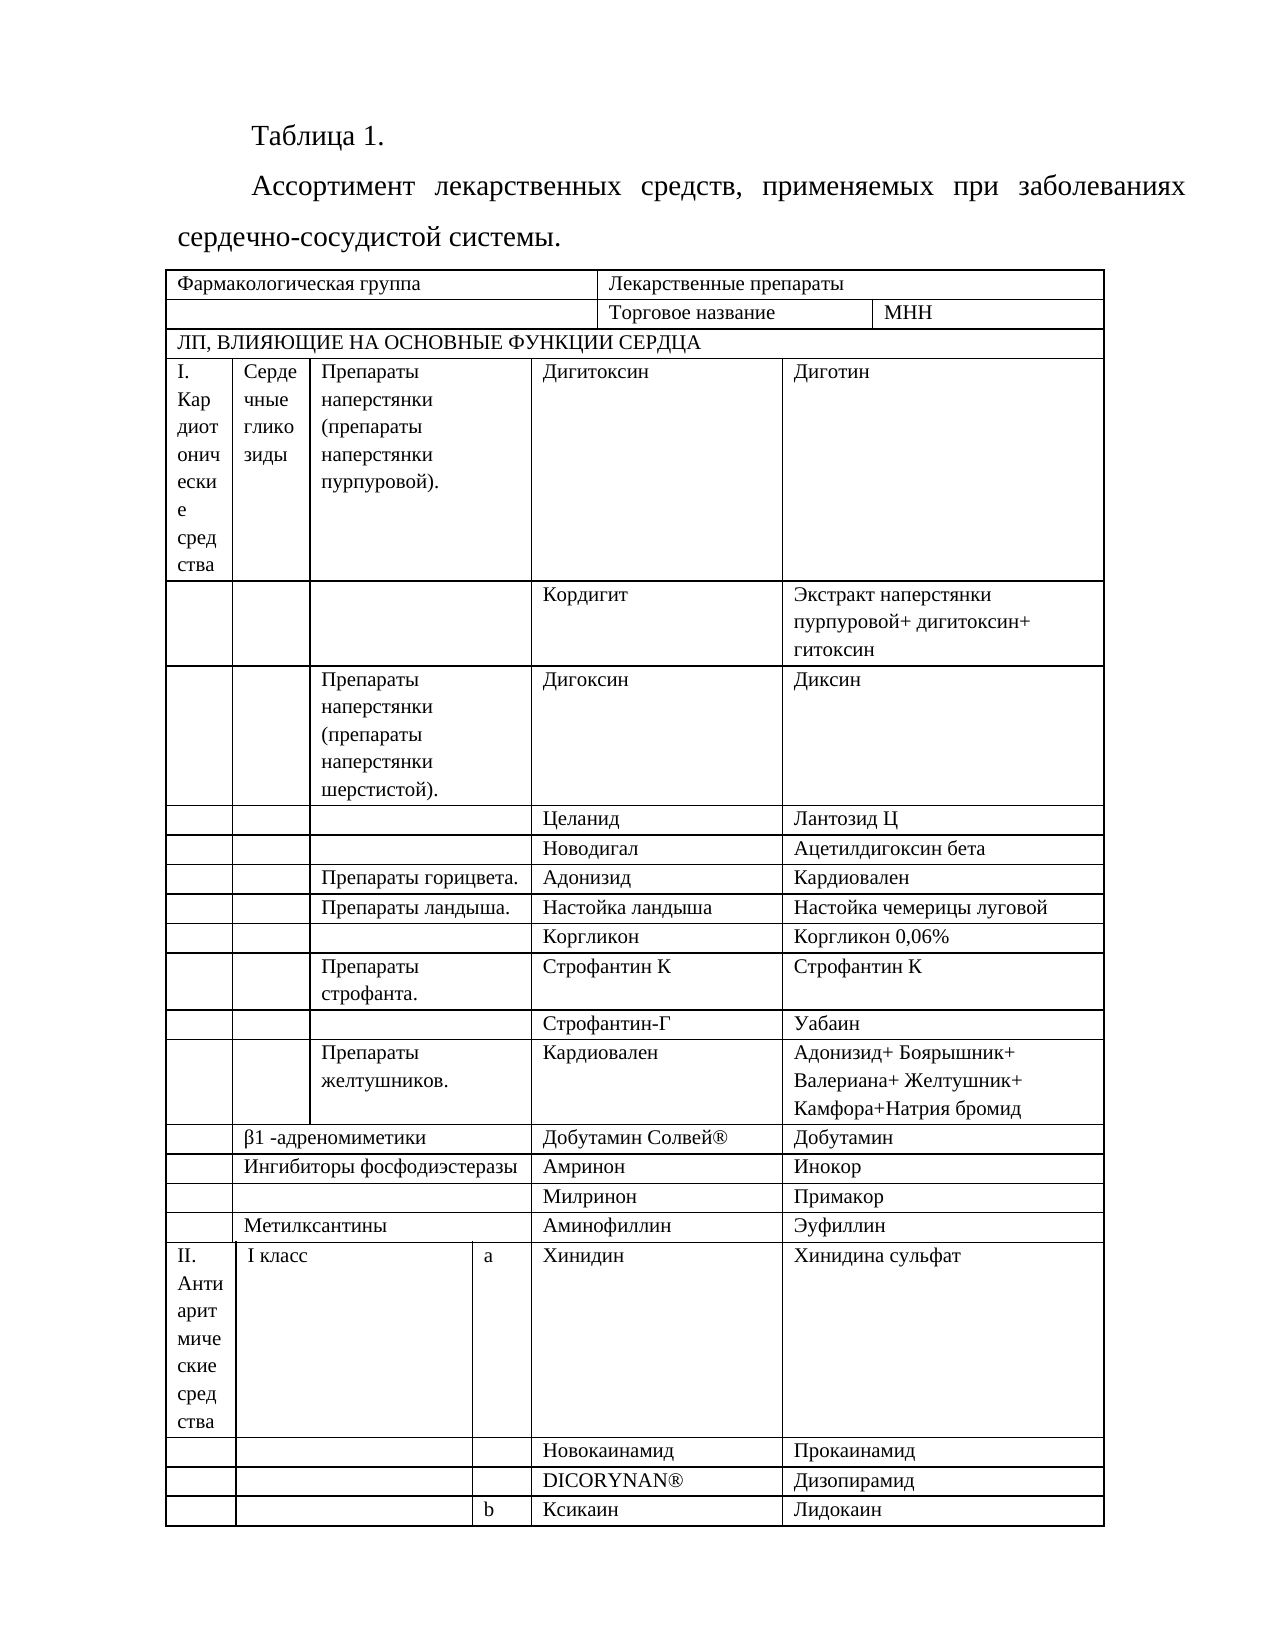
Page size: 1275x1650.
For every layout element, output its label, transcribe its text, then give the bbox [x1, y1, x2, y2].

table_cell [233, 954, 309, 1009]
table_cell [311, 806, 531, 834]
table_cell b [473, 1497, 531, 1525]
table_cell [167, 582, 232, 665]
table_cell Ксикаин [532, 1497, 782, 1525]
table_cell Препараты ландыша. [311, 895, 531, 923]
text Таблица 1. [177, 118, 1186, 152]
table_cell Экстракт наперстянки пурпуровой+ дигитоксин+ гитоксин [783, 582, 1103, 665]
table_cell [311, 924, 531, 952]
table_cell Амринон [532, 1155, 782, 1182]
table_cell [167, 836, 232, 864]
table_cell [167, 806, 232, 834]
table_cell [237, 1497, 472, 1525]
table_cell [233, 895, 309, 923]
table_cell Строфантин-Г [532, 1011, 782, 1039]
table_cell II. Антиаритмические средства [167, 1243, 235, 1436]
table_cell [167, 1184, 232, 1212]
table_cell [237, 1438, 472, 1466]
table_cell Ацетилдигоксин бета [783, 836, 1103, 864]
table_cell [167, 1438, 235, 1466]
table_cell β1 -адреномиметики [233, 1125, 531, 1153]
table_cell [311, 1011, 531, 1039]
table_cell Адонизид [532, 865, 782, 893]
table_cell Настойка ландыша [532, 895, 782, 923]
table_cell [233, 836, 309, 864]
table_cell Милринон [532, 1184, 782, 1212]
table_cell Лидокаин [783, 1497, 1103, 1525]
table_cell Препараты горицвета. [311, 865, 531, 893]
table_cell [167, 895, 232, 923]
table_cell Аминофиллин [532, 1213, 782, 1241]
table_cell [237, 1468, 472, 1495]
table_cell [233, 1011, 309, 1039]
table_cell Целанид [532, 806, 782, 834]
table_cell [311, 582, 531, 665]
table_cell Дизопирамид [783, 1468, 1103, 1495]
table_header Фармакологическая группа [167, 271, 597, 298]
table_cell [167, 1040, 232, 1123]
table_cell ЛП, ВЛИЯЮЩИЕ НА ОСНОВНЫЕ ФУНКЦИИ СЕРДЦА [167, 330, 1103, 357]
table_cell [167, 1155, 232, 1182]
table_cell Инокор [783, 1155, 1103, 1182]
table_cell [167, 1125, 232, 1153]
table_cell Адонизид+ Боярышник+ Валериана+ Желтушник+ Камфора+Натрия бромид [783, 1040, 1103, 1123]
table_cell Препараты наперстянки (препараты наперстянки шерстистой). [311, 667, 531, 805]
table_cell Коргликон [532, 924, 782, 952]
table_cell Добутамин [783, 1125, 1103, 1153]
table_cell [233, 865, 309, 893]
table_cell [167, 1011, 232, 1039]
table_cell DICORYNAN® [532, 1468, 782, 1495]
table_cell Торговое название [598, 300, 872, 328]
table_cell Лантозид Ц [783, 806, 1103, 834]
table_cell Настойка чемерицы луговой [783, 895, 1103, 923]
table_cell Коргликон 0,06% [783, 924, 1103, 952]
table_cell [167, 300, 597, 328]
table_cell [233, 667, 309, 805]
table_cell Сердечные гликозиды [233, 359, 309, 580]
table_cell [167, 667, 232, 805]
table_cell Метилксантины [233, 1213, 531, 1241]
table_header Лекарственные препараты [598, 271, 1103, 298]
table_cell I класс [237, 1243, 472, 1436]
table_cell МНН [873, 300, 1103, 328]
table_cell [167, 924, 232, 952]
table_cell Диготин [783, 359, 1103, 580]
table_cell I. Кардиотонические средства [167, 359, 232, 580]
table_cell [233, 1184, 531, 1212]
table_cell [167, 1213, 232, 1241]
table_cell Хинидина сульфат [783, 1243, 1103, 1436]
table_cell [167, 1497, 235, 1525]
table_cell Дигитоксин [532, 359, 782, 580]
table_cell Примакор [783, 1184, 1103, 1212]
table_cell [233, 924, 309, 952]
table_cell Новокаинамид [532, 1438, 782, 1466]
table_cell Препараты наперстянки (препараты наперстянки пурпуровой). [311, 359, 531, 580]
table_cell [167, 865, 232, 893]
table_cell Добутамин Солвей® [532, 1125, 782, 1153]
table_cell Препараты строфанта. [311, 954, 531, 1009]
table_cell Хинидин [532, 1243, 782, 1436]
table_cell [311, 836, 531, 864]
table_cell Диксин [783, 667, 1103, 805]
table_cell Препараты желтушников. [311, 1040, 531, 1123]
table_cell [167, 954, 232, 1009]
table_cell [233, 1040, 309, 1123]
table_cell Кардиовален [783, 865, 1103, 893]
table_cell Уабаин [783, 1011, 1103, 1039]
table_cell [473, 1468, 531, 1495]
text Ассортимент лекарственных средств, применяемых при заболеваниях сердечно-сосудистой системы. [177, 168, 1186, 252]
table_cell Эуфиллин [783, 1213, 1103, 1241]
table_cell Строфантин К [532, 954, 782, 1009]
table_cell [233, 582, 309, 665]
table_cell Новодигал [532, 836, 782, 864]
table_cell [473, 1438, 531, 1466]
table_cell Строфантин К [783, 954, 1103, 1009]
table_cell [233, 806, 309, 834]
table_cell a [473, 1243, 531, 1436]
table_cell Прокаинамид [783, 1438, 1103, 1466]
table_cell Кордигит [532, 582, 782, 665]
table_cell [167, 1468, 235, 1495]
table_cell Ингибиторы фосфодиэстеразы [233, 1155, 531, 1182]
table_cell Дигоксин [532, 667, 782, 805]
table_cell Кардиовален [532, 1040, 782, 1123]
